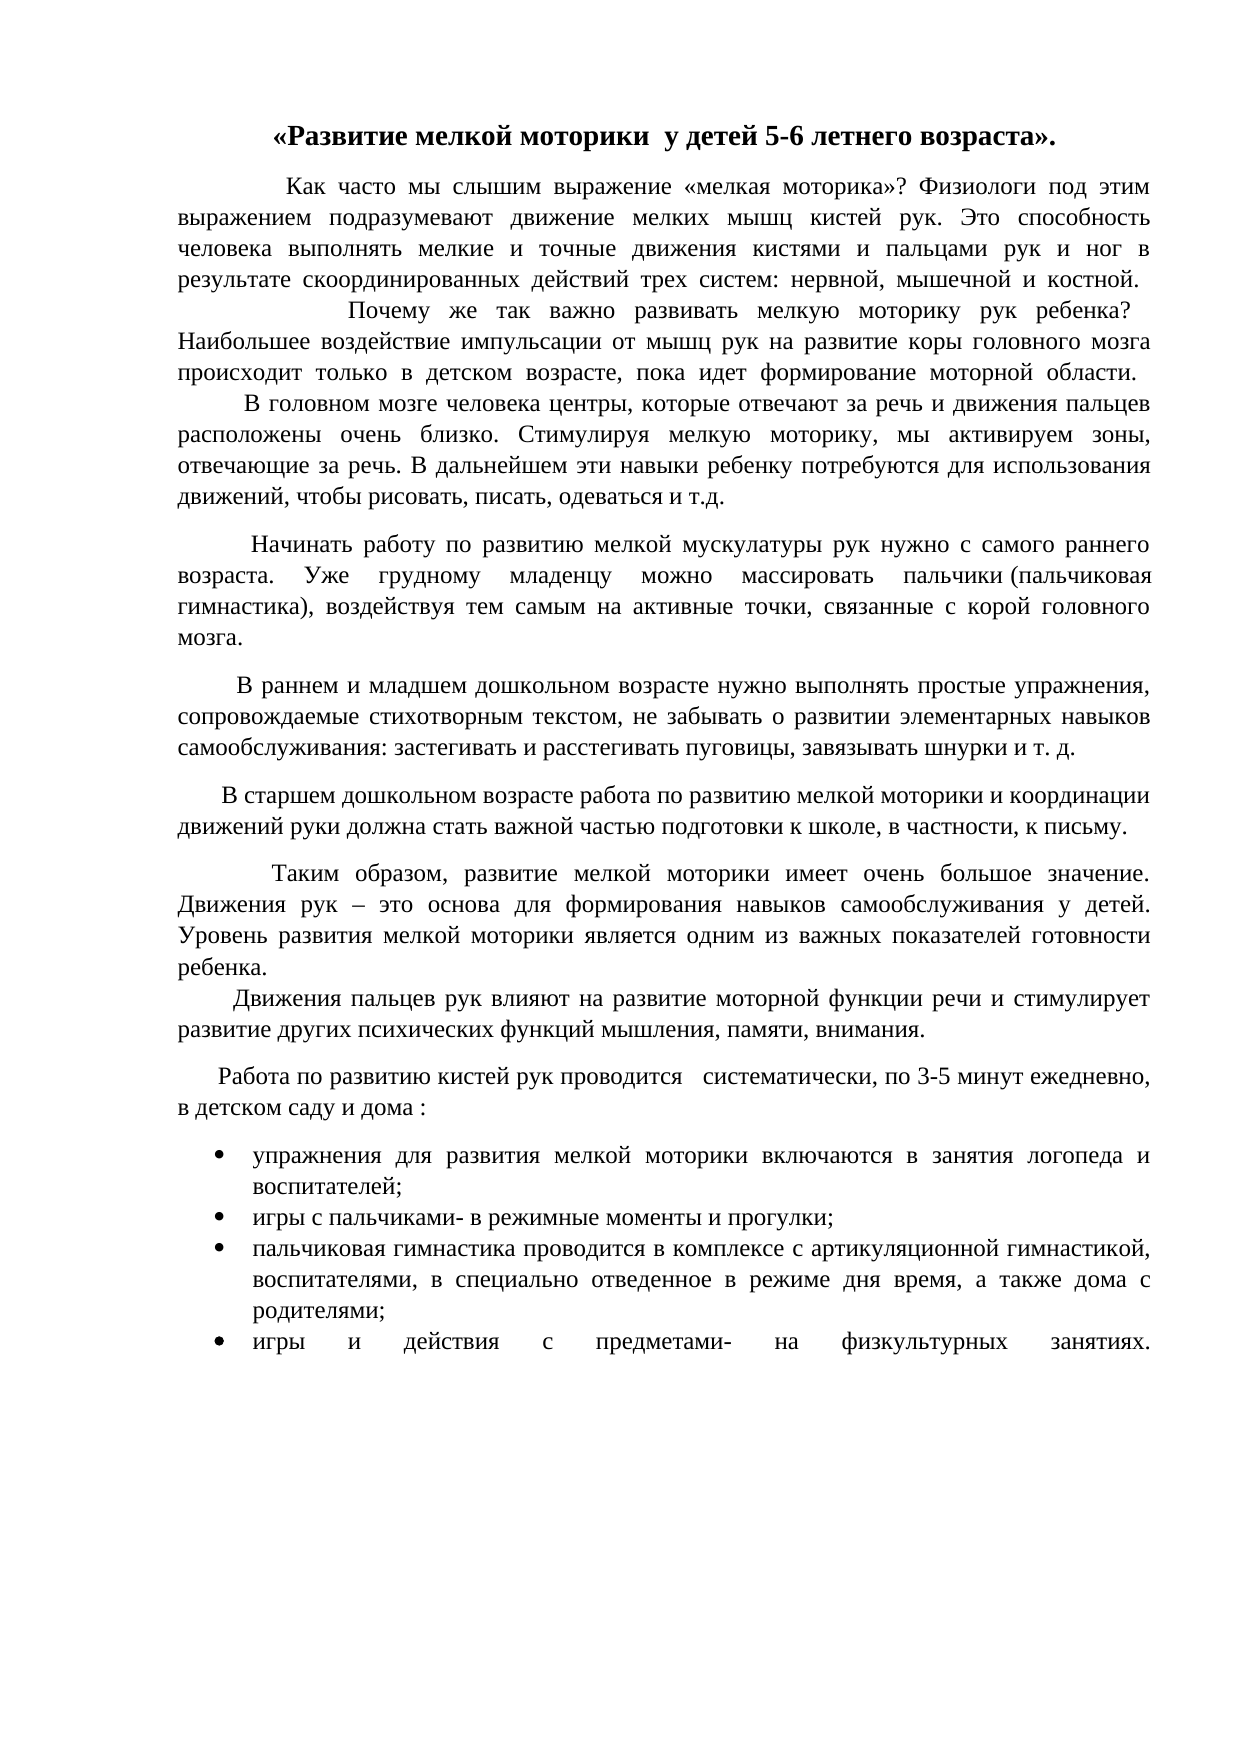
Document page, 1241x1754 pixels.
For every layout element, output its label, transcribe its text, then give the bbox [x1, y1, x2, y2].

list упражнения для развития мелкой моторики включаются в занятия логопеда и воспитателей; [215, 1140, 1152, 1200]
list игры с пальчиками- в режимные моменты и прогулки; [215, 1202, 1152, 1231]
list игры и действия с предметами- на физкультурных занятиях. [215, 1326, 1152, 1385]
text В раннем и младшем дошкольном возрасте нужно выполнять простые упражнения, сопровождаемые стихотворным текстом, не забывать о развитии элементарных навыков самообслуживания: застегивать и расстегивать пуговицы, завязывать шнурки и т. д. [177, 670, 1152, 761]
text Как часто мы слышим выражение «мелкая моторика»? Физиологи под этим выражением подразумевают движение мелких мышц кистей рук. Это способность человека выполнять мелкие и точные движения кистями и пальцами рук и ног в результате скоординированных действий трех систем: нервной, мышечной и костной. Почему же так важно развивать мелкую моторику рук ребенка? Наибольшее воздействие импульсации от мышц рук на развитие коры головного мозга происходит только в детском возрасте, пока идет формирование моторной области. В головном мозге человека центры, которые отвечают за речь и движения пальцев расположены очень близко. Стимулируя мелкую моторику, мы активируем зоны, отвечающие за речь. В дальнейшем эти навыки ребенку потребуются для использования движений, чтобы рисовать, писать, одеваться и т.д. [177, 171, 1152, 510]
text «Развитие мелкой моторики у детей 5-6 летнего возраста». [177, 118, 1152, 152]
list пальчиковая гимнастика проводится в комплексе с артикуляционной гимнастикой, воспитателями, в специально отведенное в режиме дня время, а также дома с родителями; [215, 1233, 1152, 1324]
text Таким образом, развитие мелкой моторики имеет очень большое значение. Движения рук – это основа для формирования навыков самообслуживания у детей. Уровень развития мелкой моторики является одним из важных показателей готовности ребенка. Движения пальцев рук влияют на развитие моторной функции речи и стимулирует развитие других психических функций мышления, памяти, внимания. [177, 858, 1152, 1042]
text Работа по развитию кистей рук проводится систематически, по 3-5 минут ежедневно, в детском саду и дома : [177, 1061, 1152, 1121]
text В старшем дошкольном возрасте работа по развитию мелкой моторики и координации движений руки должна стать важной частью подготовки к школе, в частности, к письму. [177, 780, 1152, 839]
text Начинать работу по развитию мелкой мускулатуры рук нужно с самого раннего возраста. Уже грудному младенцу можно массировать пальчики (пальчиковая гимнастика), воздействуя тем самым на активные точки, связанные с корой головного мозга. [177, 529, 1152, 651]
